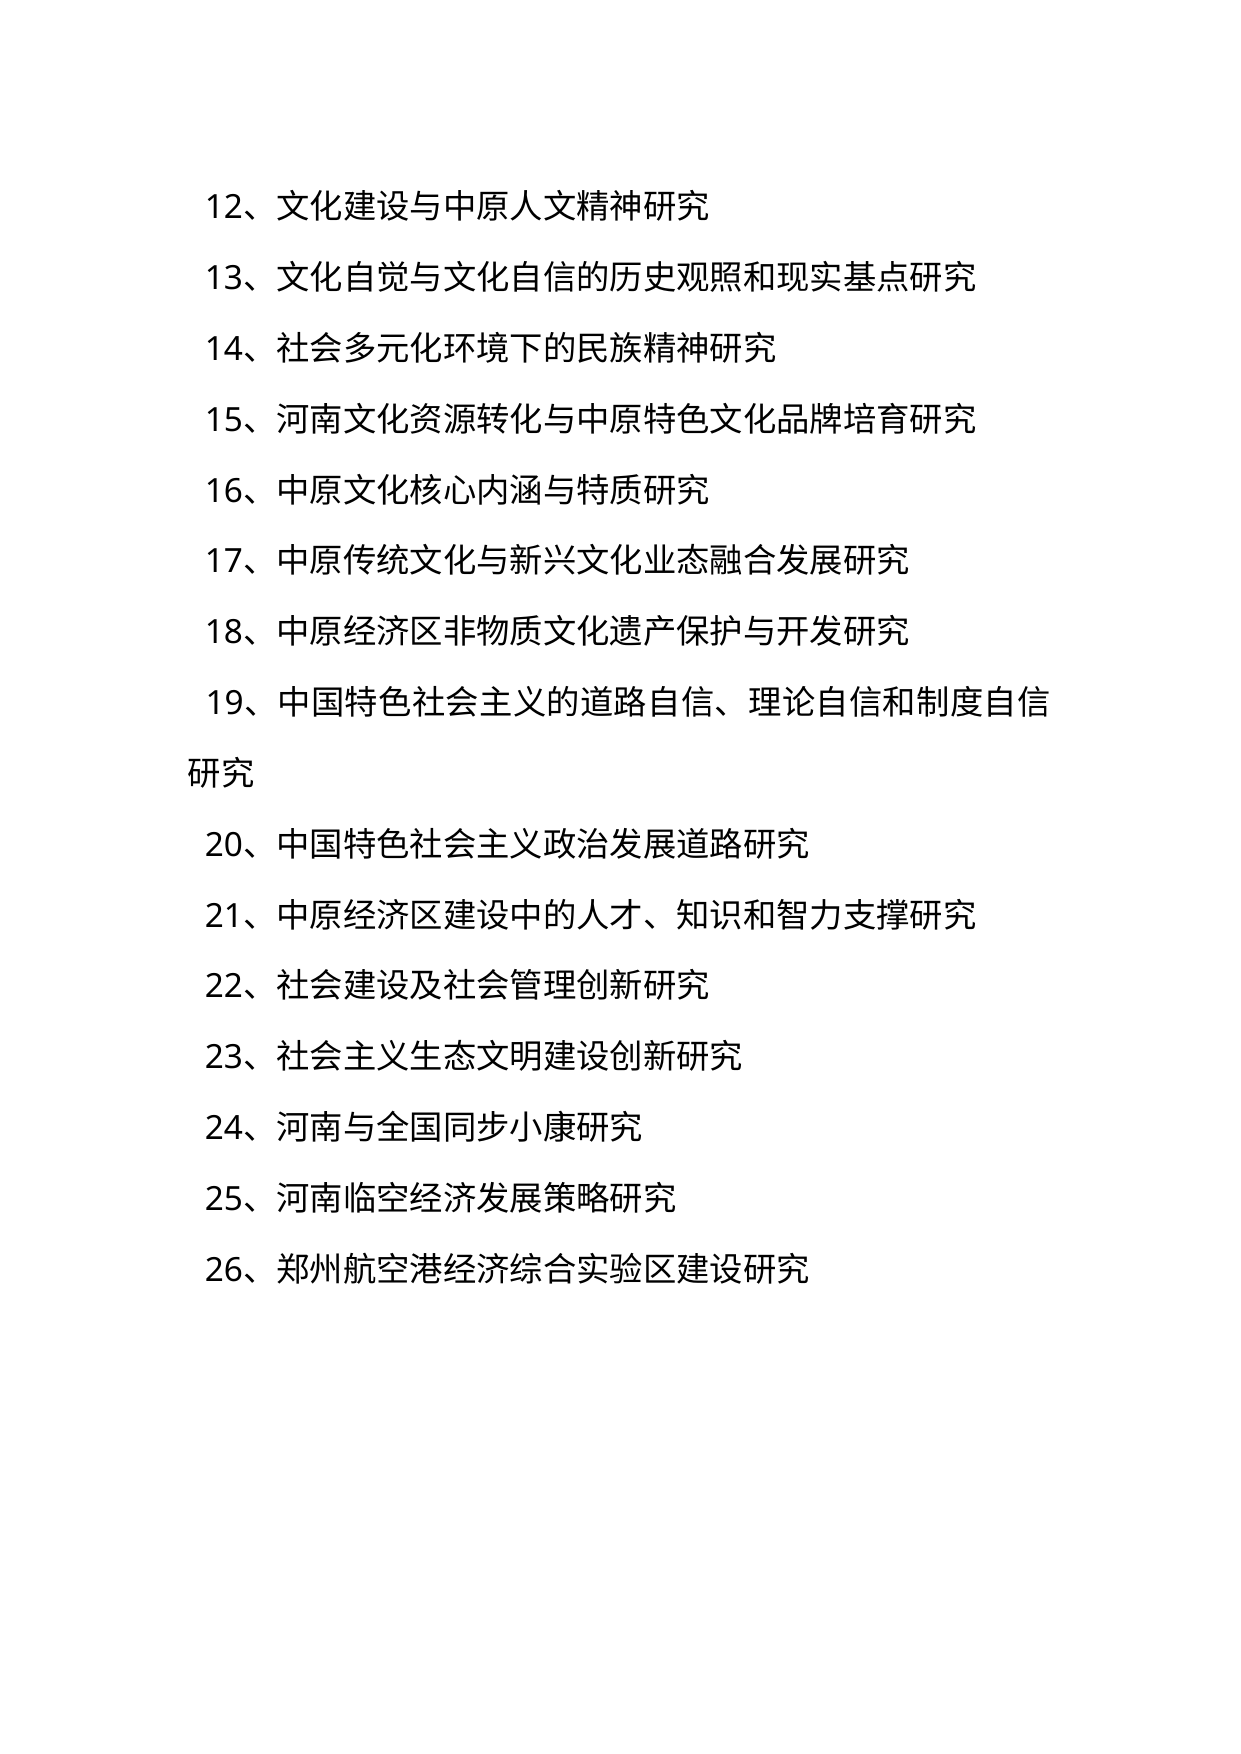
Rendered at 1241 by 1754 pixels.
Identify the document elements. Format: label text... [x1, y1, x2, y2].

text 15、河南文化资源转化与中原特色文化品牌培育研究 [187, 374, 1053, 445]
text 12、文化建设与中原人文精神研究 [187, 162, 1053, 233]
text 16、中原文化核心内涵与特质研究 [187, 445, 1053, 516]
text 23、社会主义生态文明建设创新研究 [187, 1012, 1053, 1083]
text 14、社会多元化环境下的民族精神研究 [187, 304, 1053, 374]
text 20、中国特色社会主义政治发展道路研究 [187, 799, 1053, 870]
text 24、河南与全国同步小康研究 [187, 1083, 1053, 1154]
text 22、社会建设及社会管理创新研究 [187, 941, 1053, 1012]
text 25、河南临空经济发展策略研究 [187, 1154, 1053, 1224]
text 19、中国特色社会主义的道路自信、理论自信和制度自信研究 [187, 658, 1053, 799]
text 18、中原经济区非物质文化遗产保护与开发研究 [187, 587, 1053, 658]
text 26、郑州航空港经济综合实验区建设研究 [187, 1224, 1053, 1295]
text 13、文化自觉与文化自信的历史观照和现实基点研究 [187, 233, 1053, 304]
text 17、中原传统文化与新兴文化业态融合发展研究 [187, 516, 1053, 587]
text 21、中原经济区建设中的人才、知识和智力支撑研究 [187, 870, 1053, 941]
